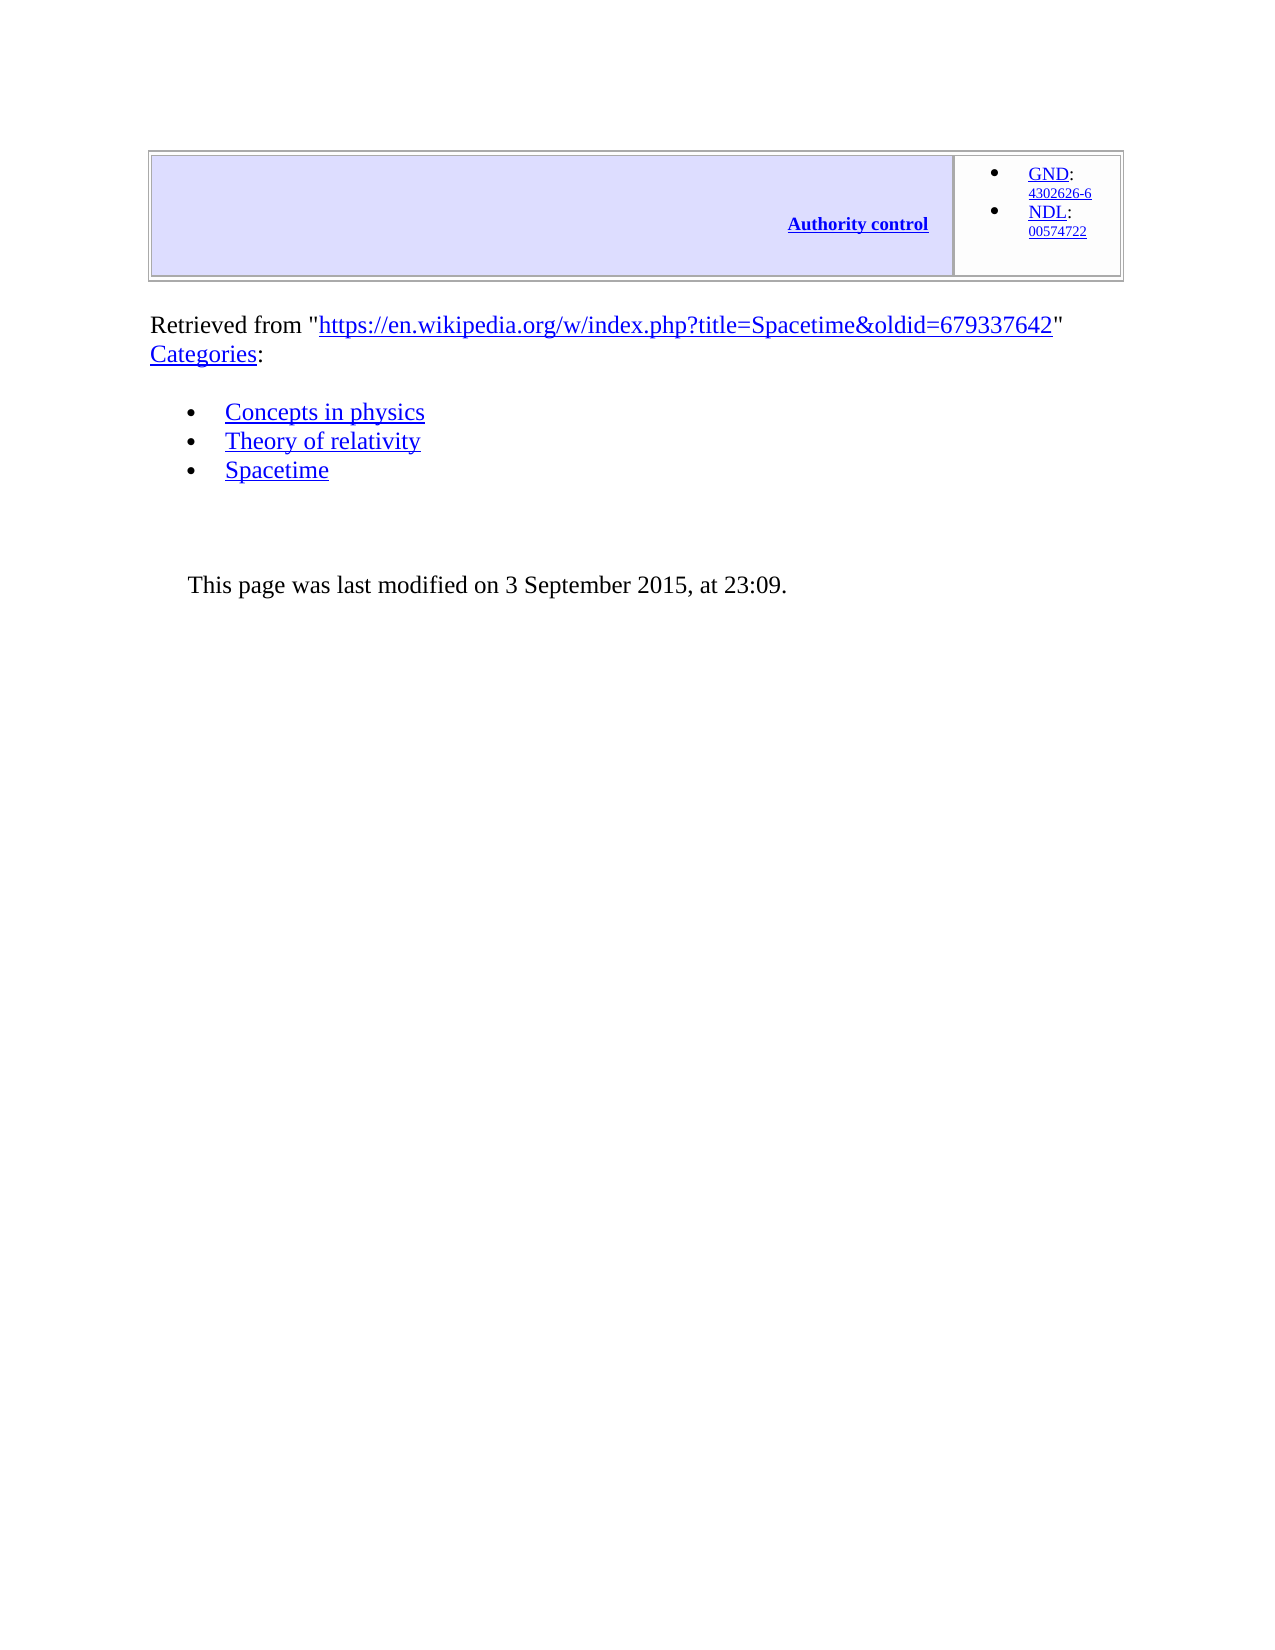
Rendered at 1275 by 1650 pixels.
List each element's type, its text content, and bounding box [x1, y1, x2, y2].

text Categories: [150, 339, 1125, 368]
text Retrieved from "https://en.wikipedia.org/w/index.php?title=Spacetime&oldid=679337642" [150, 311, 1125, 339]
list Concepts in physics [187, 397, 1125, 426]
list Spacetime [187, 455, 1125, 483]
list Theory of relativity [187, 426, 1125, 455]
text This page was last modified on 3 September 2015, at 23:09. [187, 571, 1125, 599]
table_header [149, 152, 1123, 280]
